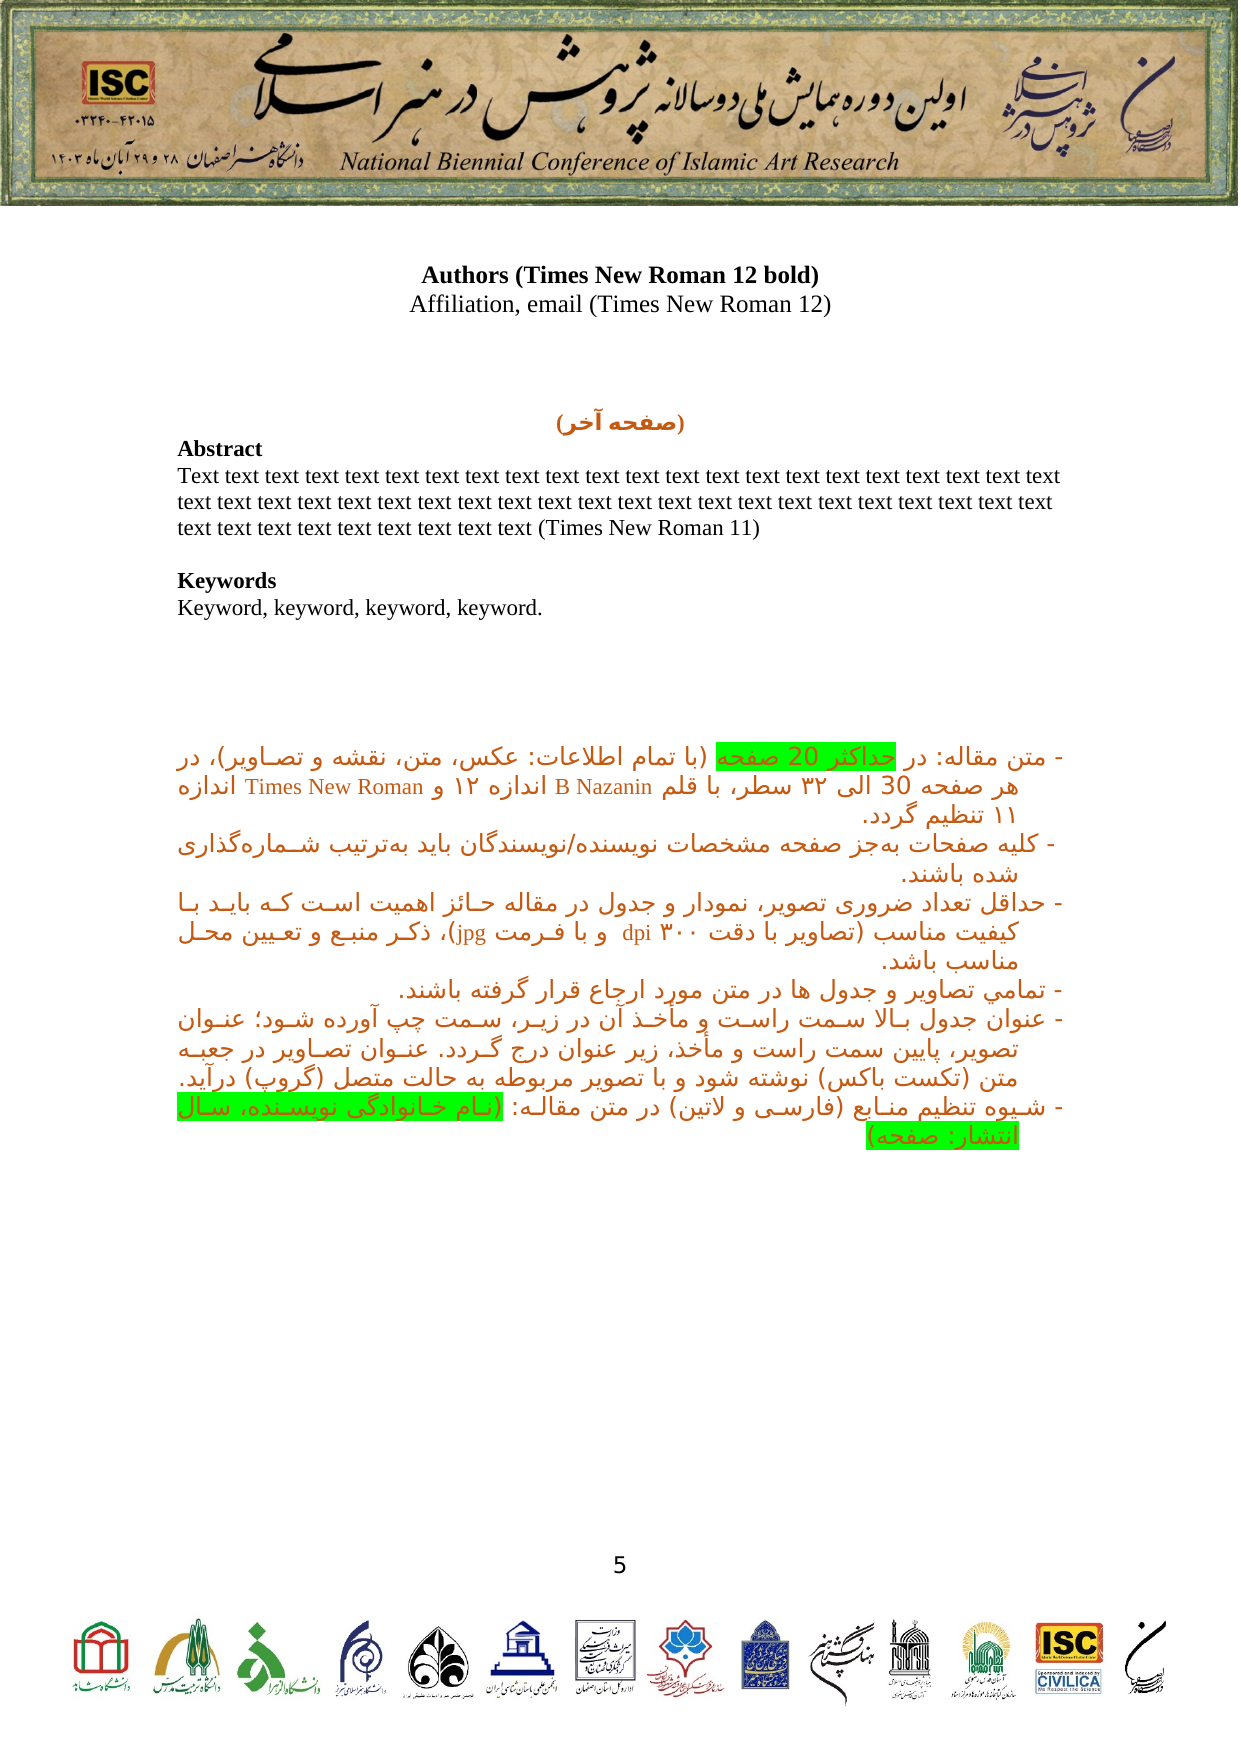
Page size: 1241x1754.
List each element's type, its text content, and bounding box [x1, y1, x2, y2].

text - متن مقاله: در حداکثر 20 صفحه (با تمام اطلاعات: عکس، متن، نقشه و تصاویر)، در هر صفحه 30 الی ۳۲ سطر، با قلم B Nazanin اندازه ۱۲ و Times New Roman اندازه ۱۱ تنظیم گردد. [177, 742, 1063, 829]
text - عنوان جدول بالا سمت راست و مأخذ آن در زیر، سمت چپ آورده شود؛ عنوان تصویر، پایین سمت راست و مأخذ، زیر عنوان درج گردد. عنوان تصاوير در جعبه متن (تکست باکس) نوشته شود و با تصوير مربوطه به حالت متصل (گروپ) درآيد. [177, 1004, 1063, 1092]
subtitle Keywords [177, 567, 1063, 593]
subtitle Text text text text text text text text text text text text text text text text text text text text text text text text text text text text text text text text text text text text text text text text text text text text text text text text text text text text text (Times New Roman 11) [177, 462, 1063, 541]
text - کلیه صفحات به‌جز صفحه مشخصات نویسنده/نویسندگان باید به‌ترتیب شماره‌گذاری شده باشند. [177, 829, 1063, 888]
picture [39, 1590, 1202, 1722]
text - حداقل تعداد ضروری تصویر، نمودار و جدول در مقاله حائز اهمیت است که باید با کیفیت مناسب (تصاویر با دقت ۳۰۰ dpi و با فرمت jpg)، ذکر منبع و تعیین محل مناسب ‌باشد. [177, 888, 1063, 975]
text Authors (Times New Roman 12 bold) [177, 260, 1063, 289]
picture [0, 0, 1238, 206]
text Affiliation, email (Times New Roman 12) [177, 289, 1063, 317]
text - شیوه تنظیم منابع (فارسی و لاتین) در متن مقاله: (نام خانوادگی نویسنده، سال انتشار: صفحه) [177, 1092, 1063, 1150]
text - تمامي تصاوير و جدول ها در متن مورد ارجاع قرار گرفته باشند. [177, 975, 1063, 1004]
subtitle Keyword, keyword, keyword, keyword. [177, 593, 1063, 620]
subtitle Abstract [177, 435, 1063, 462]
subtitle (صفحه آخر) [177, 409, 1063, 435]
